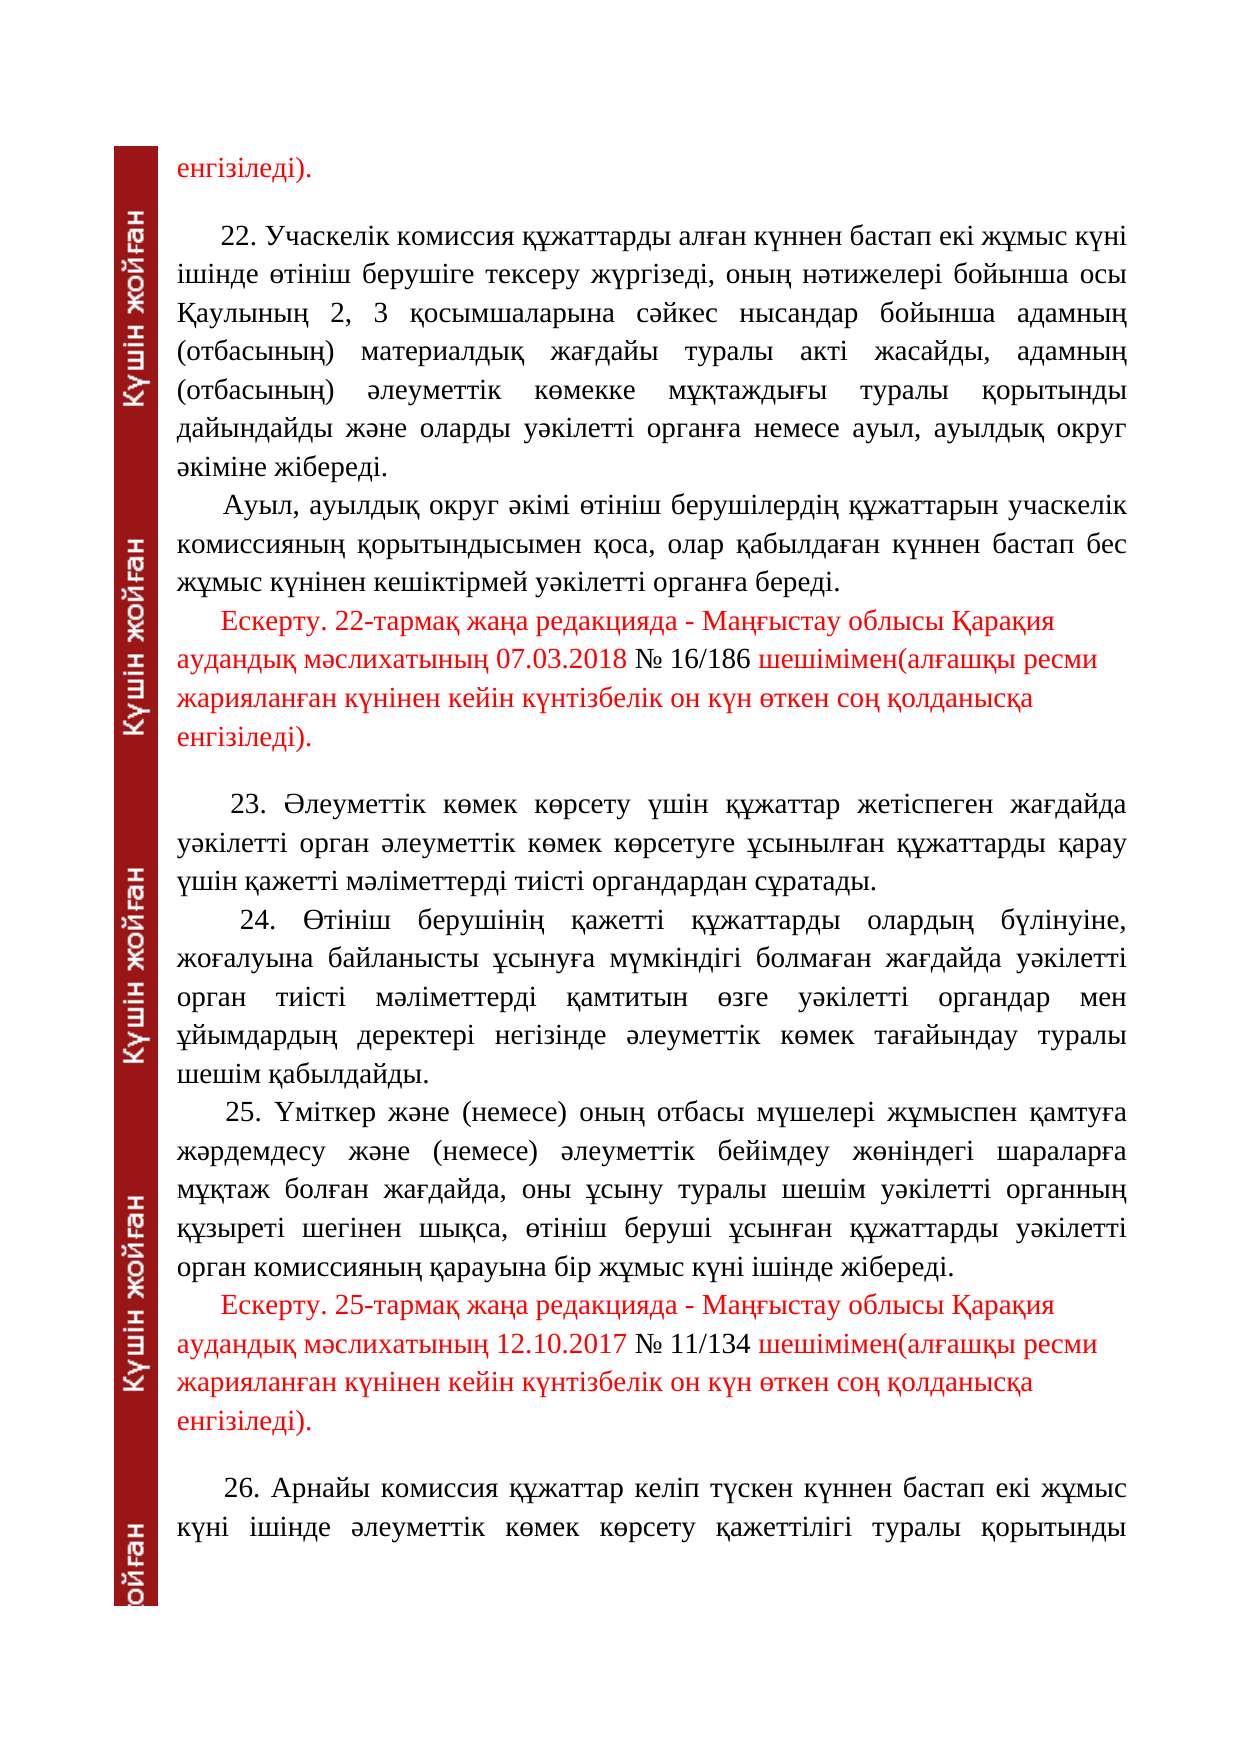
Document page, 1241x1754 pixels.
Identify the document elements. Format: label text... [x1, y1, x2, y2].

text Ескерту. 25-тармақ жаңа редакцияда - Маңғыстау облысы Қарақия аудандық мәслихатының 12.10.2017 № 11/134 шешімімен(алғашқы ресми жарияланған күнінен кейін күнтізбелік он күн өткен соң қолданысқа енгізіледі). [112, 1287, 1128, 1467]
picture [114, 482, 158, 487]
picture [114, 146, 158, 150]
text 23. Әлеуметтiк көмек көрсету үшiн құжаттар жетiспеген жағдайда уәкiлеттi орган әлеуметтiк көмек көрсетуге ұсынылған құжаттарды қарау үшiн қажеттi мәлiметтердi тиiстi органдардан сұратады. [112, 786, 1128, 897]
text Ескерту. 22-тармақ жаңа редакцияда - Маңғыстау облысы Қарақия аудандық мәслихатының 07.03.2018 № 16/186 шешімімен(алғашқы ресми жарияланған күнінен кейін күнтізбелік он күн өткен соң қолданысқа енгізіледі). [112, 603, 1128, 782]
text 22. Учаскелік комиссия құжаттарды алған күннен бастап екі жұмыс күні ішінде өтініш берушіге тексеру жүргізеді, оның нәтижелері бойынша осы Қаулының 2, 3 қосымшаларына сәйкес нысандар бойынша адамның (отбасының) материалдық жағдайы туралы акті жасайды, адамның (отбасының) әлеуметтік көмекке мұқтаждығы туралы қорытынды дайындайды және оларды уәкілетті органға немесе ауыл, ауылдық округ әкіміне жібереді. [112, 218, 1128, 482]
picture [114, 1467, 158, 1471]
picture [114, 1282, 158, 1287]
text 25. Үміткер және (немесе) оның отбасы мүшелері жұмыспен қамтуға жәрдемдесу және (немесе) әлеуметтік бейімдеу жөніндегі шараларға мұқтаж болған жағдайда, оны ұсыну туралы шешім уәкілетті органның құзыреті шегінен шықса, өтініш беруші ұсынған құжаттарды уәкілетті орган комиссияның қарауына бір жұмыс күні ішінде жібереді. [112, 1094, 1128, 1282]
picture [114, 897, 158, 902]
picture [114, 598, 158, 603]
picture [114, 214, 158, 218]
text 24. Өтiнiш берушiнiң қажеттi құжаттарды олардың бүлiнуiне, жоғалуына байланысты ұсынуға мүмкiндiгi болмаған жағдайда уәкiлеттi орган тиiстi мәлiметтердi қамтитын өзге уәкiлеттi органдар мен ұйымдардың деректерi негiзiнде әлеуметтiк көмек тағайындау туралы шешiм қабылдайды. [112, 902, 1128, 1089]
picture [114, 782, 158, 786]
text Ауыл, ауылдық округ әкімі өтініш берушілердің құжаттарын учаскелік комиссияның қорытындысымен қоса, олар қабылдаған күннен бастап бес жұмыс күнінен кешіктірмей уәкілетті органға береді. [112, 487, 1128, 598]
picture [114, 1089, 158, 1094]
picture [114, 1543, 158, 1606]
